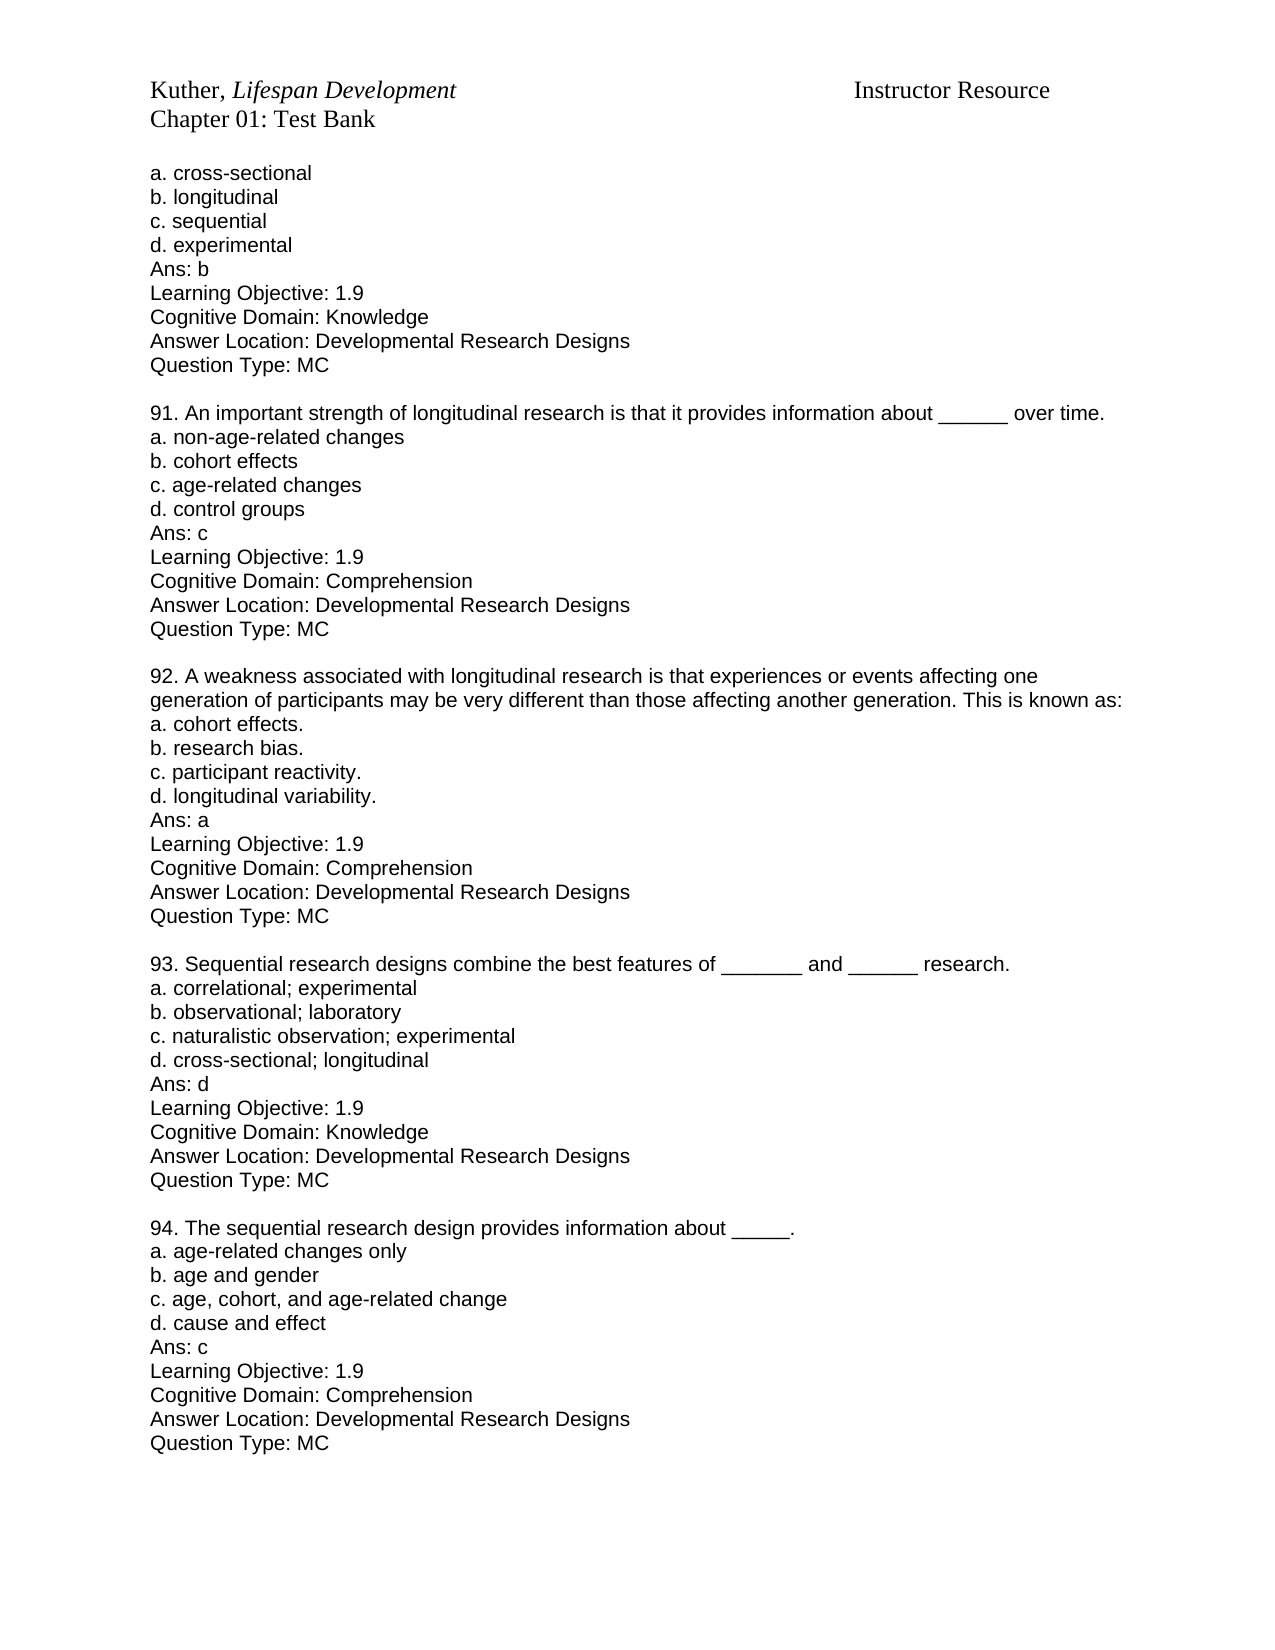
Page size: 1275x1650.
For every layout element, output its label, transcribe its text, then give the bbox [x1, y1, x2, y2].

text Ans: d [150, 1072, 1125, 1096]
text 94. The sequential research design provides information about _____. [150, 1215, 1125, 1239]
text a. age-related changes only [150, 1239, 1125, 1263]
text c. age, cohort, and age-related change [150, 1287, 1125, 1311]
text Learning Objective: 1.9 [150, 1359, 1125, 1383]
text Learning Objective: 1.9 [150, 832, 1125, 856]
text Cognitive Domain: Comprehension [150, 568, 1125, 592]
text Cognitive Domain: Comprehension [150, 1383, 1125, 1407]
text Cognitive Domain: Knowledge [150, 1119, 1125, 1143]
text Ans: c [150, 521, 1125, 544]
text b. longitudinal [150, 185, 1125, 209]
text a. cohort effects. [150, 712, 1125, 736]
text c. age-related changes [150, 473, 1125, 497]
text Answer Location: Developmental Research Designs Question Type: MC [150, 1143, 1125, 1191]
text d. cause and effect [150, 1311, 1125, 1335]
text 93. Sequential research designs combine the best features of _______ and ______ research. [150, 952, 1125, 976]
text Answer Location: Developmental Research Designs Question Type: MC [150, 1407, 1125, 1455]
text b. research bias. [150, 736, 1125, 760]
text Learning Objective: 1.9 [150, 544, 1125, 568]
text b. age and gender [150, 1263, 1125, 1287]
text 91. An important strength of longitudinal research is that it provides information about ______ over time. [150, 401, 1125, 425]
text Ans: b [150, 257, 1125, 281]
text d. experimental [150, 233, 1125, 257]
text Ans: c [150, 1335, 1125, 1359]
text b. observational; laboratory [150, 1000, 1125, 1024]
text d. cross-sectional; longitudinal [150, 1048, 1125, 1072]
text d. longitudinal variability. [150, 784, 1125, 808]
text Learning Objective: 1.9 [150, 1096, 1125, 1119]
text c. sequential [150, 209, 1125, 233]
text b. cohort effects [150, 449, 1125, 473]
text Answer Location: Developmental Research Designs Question Type: MC [150, 592, 1125, 640]
text c. participant reactivity. [150, 760, 1125, 784]
text Cognitive Domain: Knowledge [150, 305, 1125, 329]
text a. non-age-related changes [150, 425, 1125, 449]
text Cognitive Domain: Comprehension [150, 856, 1125, 880]
text Ans: a [150, 808, 1125, 832]
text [150, 329, 1125, 377]
text Learning Objective: 1.9 [150, 281, 1125, 305]
text c. naturalistic observation; experimental [150, 1024, 1125, 1048]
text d. control groups [150, 497, 1125, 521]
text a. correlational; experimental [150, 976, 1125, 1000]
text Answer Location: Developmental Research Designs Question Type: MC [150, 880, 1125, 928]
text a. cross-sectional [150, 161, 1125, 185]
text 92. A weakness associated with longitudinal research is that experiences or events affecting one generation of participants may be very different than those affecting another generation. This is known as: [150, 664, 1125, 712]
